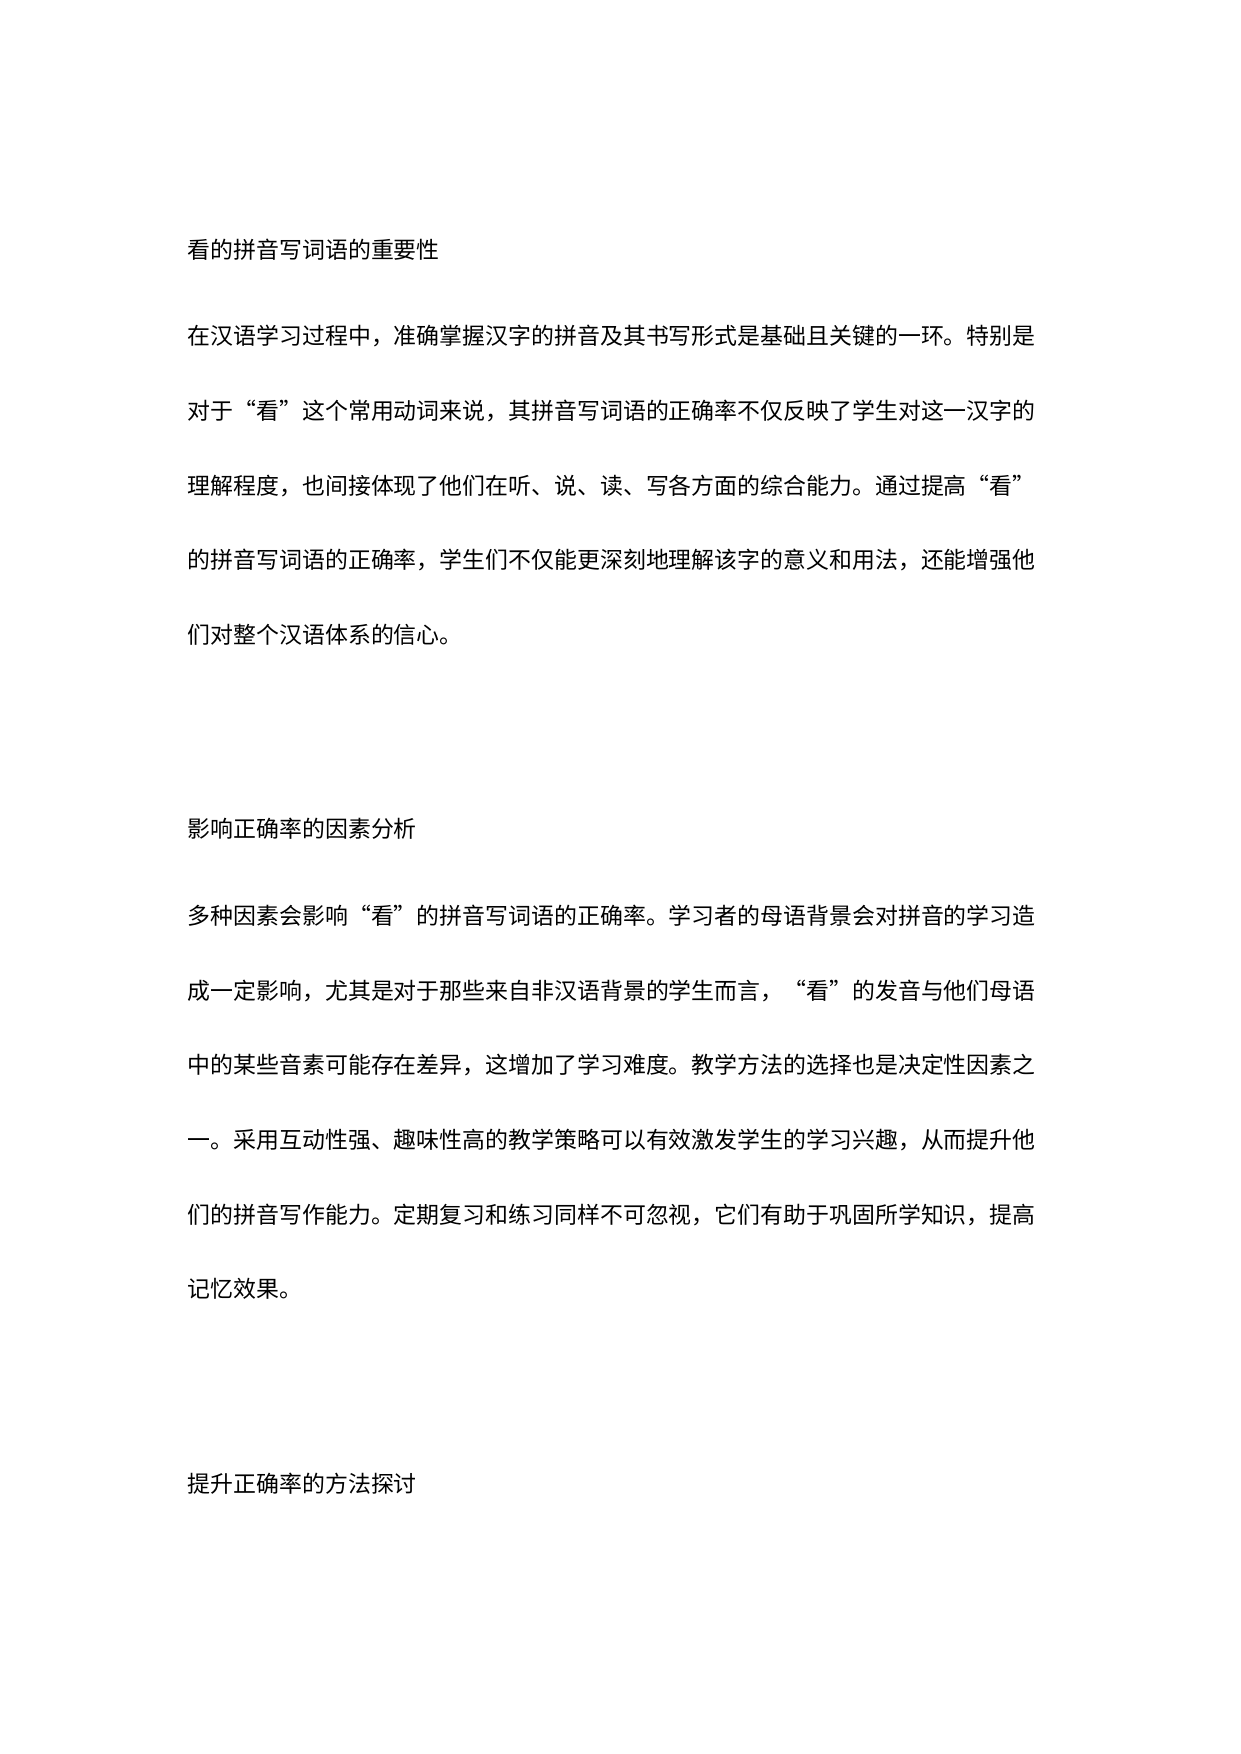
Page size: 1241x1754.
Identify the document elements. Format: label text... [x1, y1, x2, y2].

text 在汉语学习过程中，准确掌握汉字的拼音及其书写形式是基础且关键的一环。特别是对于“看”这个常用动词来说，其拼音写词语的正确率不仅反映了学生对这一汉字的理解程度，也间接体现了他们在听、说、读、写各方面的综合能力。通过提高“看”的拼音写词语的正确率，学生们不仅能更深刻地理解该字的意义和用法，还能增强他们对整个汉语体系的信心。 [187, 302, 1053, 666]
text 看的拼音写词语的重要性 [187, 216, 1053, 281]
text 提升正确率的方法探讨 [187, 1450, 1053, 1515]
text 影响正确率的因素分析 [187, 795, 1053, 860]
text 多种因素会影响“看”的拼音写词语的正确率。学习者的母语背景会对拼音的学习造成一定影响，尤其是对于那些来自非汉语背景的学生而言，“看”的发音与他们母语中的某些音素可能存在差异，这增加了学习难度。教学方法的选择也是决定性因素之一。采用互动性强、趣味性高的教学策略可以有效激发学生的学习兴趣，从而提升他们的拼音写作能力。定期复习和练习同样不可忽视，它们有助于巩固所学知识，提高记忆效果。 [187, 882, 1053, 1320]
